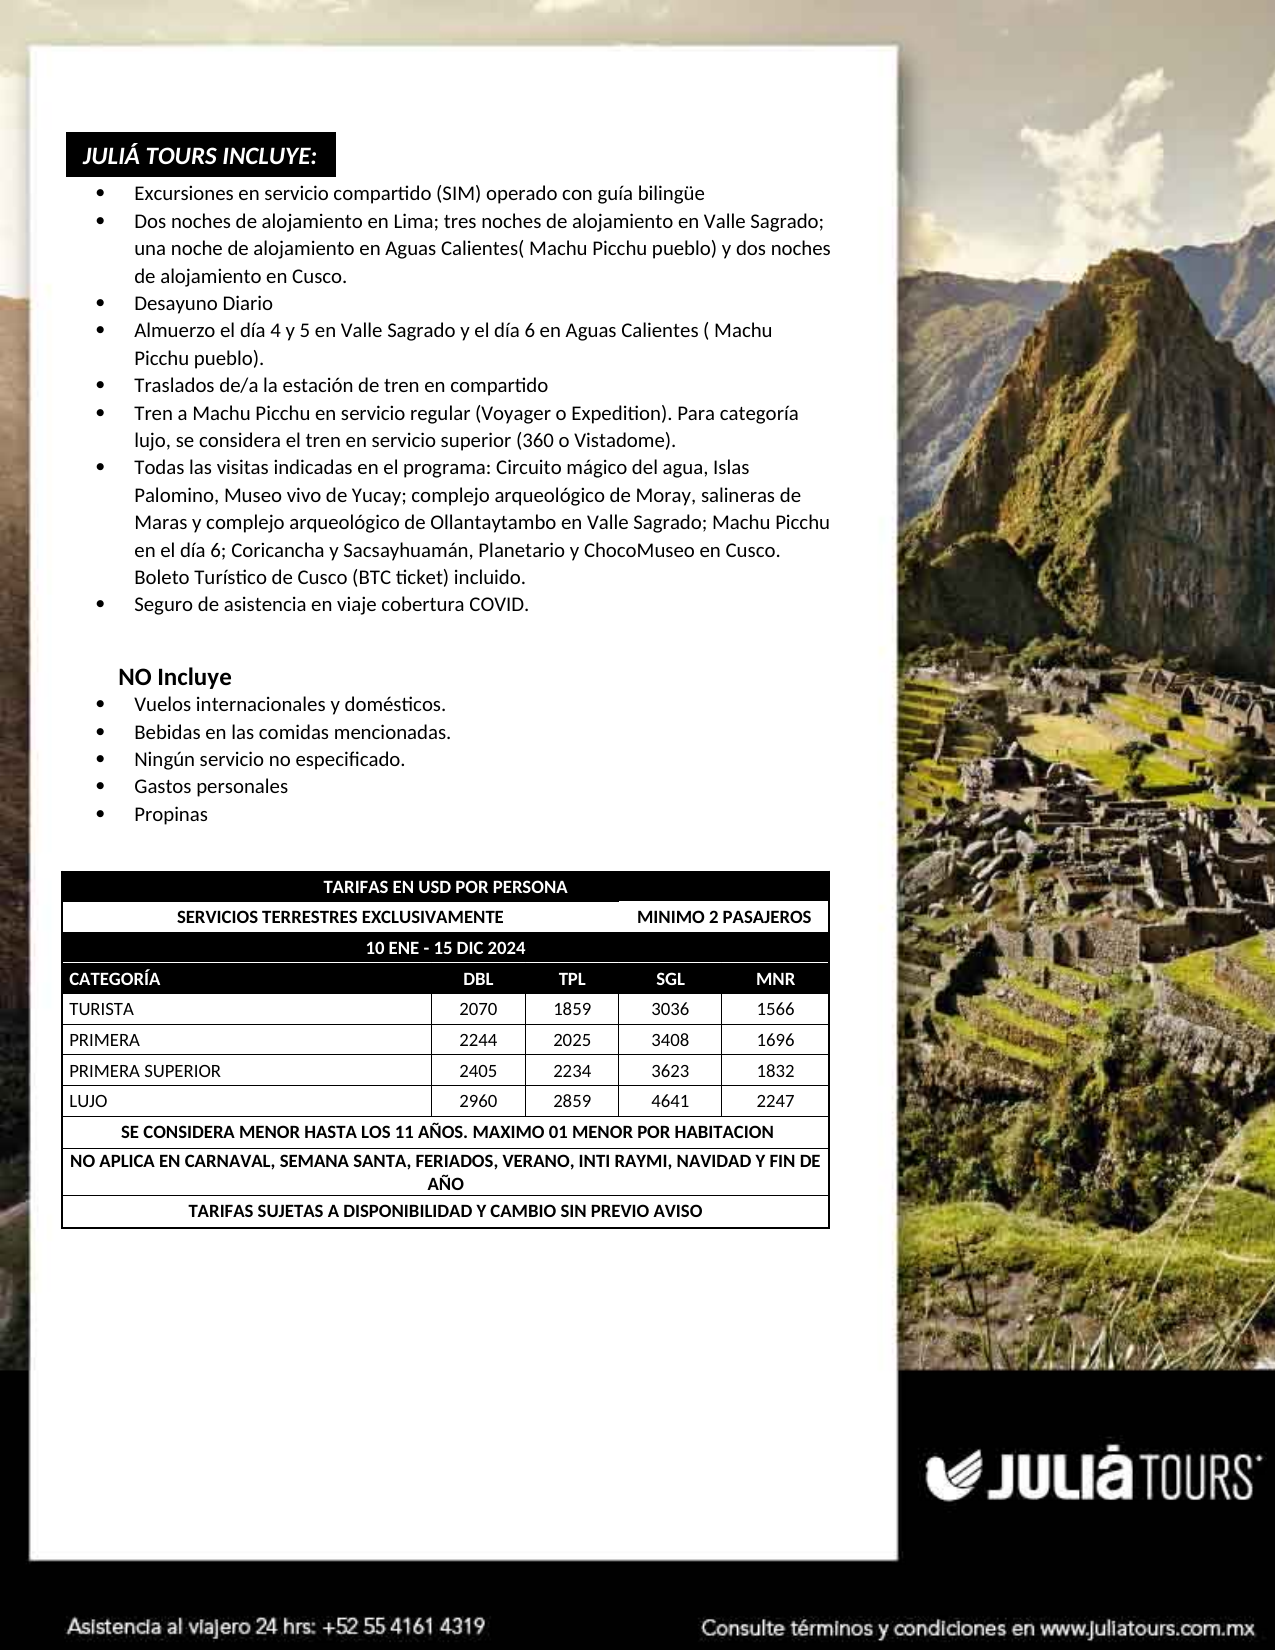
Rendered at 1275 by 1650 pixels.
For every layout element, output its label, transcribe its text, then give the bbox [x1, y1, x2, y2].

table_cell SE CONSIDERA MENOR HASTA LOS 11 AÑOS. MAXIMO 01 MENOR POR HABITACION [63, 1117, 828, 1148]
table_cell TURISTA [63, 994, 431, 1024]
picture [0, 0, 1275, 1650]
list Gastos personales [97, 774, 832, 799]
table_cell LUJO [63, 1086, 431, 1116]
table_cell 2960 [432, 1086, 525, 1116]
list Ningún servicio no especificado. [97, 746, 832, 772]
table_cell 2070 [432, 994, 525, 1024]
list Seguro de asistencia en viaje cobertura COVID. [97, 592, 832, 617]
table_cell TPL [526, 964, 618, 993]
table_cell 1859 [526, 994, 618, 1024]
table_cell 1696 [722, 1025, 828, 1054]
text NO Incluye [118, 661, 832, 692]
table_cell DBL [432, 964, 525, 993]
table_cell 3408 [619, 1025, 721, 1054]
table_cell NO APLICA EN CARNAVAL, SEMANA SANTA, FERIADOS, VERANO, INTI RAYMI, NAVIDAD Y FIN DE AÑO [63, 1149, 828, 1194]
table_cell 2247 [722, 1086, 828, 1116]
table_cell 2025 [526, 1025, 618, 1054]
table_cell TARIFAS SUJETAS A DISPONIBILIDAD Y CAMBIO SIN PREVIO AVISO [63, 1196, 828, 1227]
table_header TARIFAS EN USD POR PERSONA [63, 873, 828, 901]
list Desayuno Diario [97, 290, 832, 316]
list Bebidas en las comidas mencionadas. [97, 719, 832, 744]
table_cell SGL [619, 964, 721, 993]
table_cell 2244 [432, 1025, 525, 1054]
table_cell PRIMERA SUPERIOR [63, 1055, 431, 1085]
table_cell 2859 [526, 1086, 618, 1116]
table_cell 10 ENE - 15 DIC 2024 [63, 932, 828, 962]
table_cell SERVICIOS TERRESTRES EXCLUSIVAMENTE [63, 902, 619, 932]
list Vuelos internacionales y domésticos. [97, 692, 832, 717]
list Todas las visitas indicadas en el programa: Circuito mágico del agua, Islas Palomino, Museo vivo de Yucay; complejo arqueológico de Moray, salineras de Maras y complejo arqueológico de Ollantaytambo en Valle Sagrado; Machu Picchu en el día 6; Coricancha y Sacsayhuamán, Planetario y ChocoMuseo en Cusco. Boleto Turístico de Cusco (BTC ticket) incluido. [97, 454, 832, 589]
list Excursiones en servicio compartido (SIM) operado con guía bilingüe [97, 181, 832, 206]
table_cell 2405 [432, 1055, 525, 1085]
table_cell 1566 [722, 994, 828, 1024]
table_cell 3623 [619, 1055, 721, 1085]
list Propinas [97, 801, 832, 827]
table_cell 4641 [619, 1086, 721, 1116]
list Dos noches de alojamiento en Lima; tres noches de alojamiento en Valle Sagrado; una noche de alojamiento en Aguas Calientes( Machu Picchu pueblo) y dos noches de alojamiento en Cusco. [97, 208, 832, 288]
list Tren a Machu Picchu en servicio regular (Voyager o Expedition). Para categoría lujo, se considera el tren en servicio superior (360 o Vistadome). [97, 400, 832, 453]
table_cell CATEGORÍA [63, 964, 431, 993]
table_cell PRIMERA [63, 1025, 431, 1054]
list Almuerzo el día 4 y 5 en Valle Sagrado y el día 6 en Aguas Calientes ( Machu Picchu pueblo). [97, 318, 832, 370]
table_cell MINIMO 2 PASAJEROS [619, 901, 828, 932]
table_cell MNR [722, 963, 828, 993]
table_cell 2234 [526, 1055, 618, 1085]
list Traslados de/a la estación de tren en compartido [97, 372, 832, 398]
table_cell 1832 [722, 1055, 828, 1085]
table_cell 3036 [619, 994, 721, 1024]
